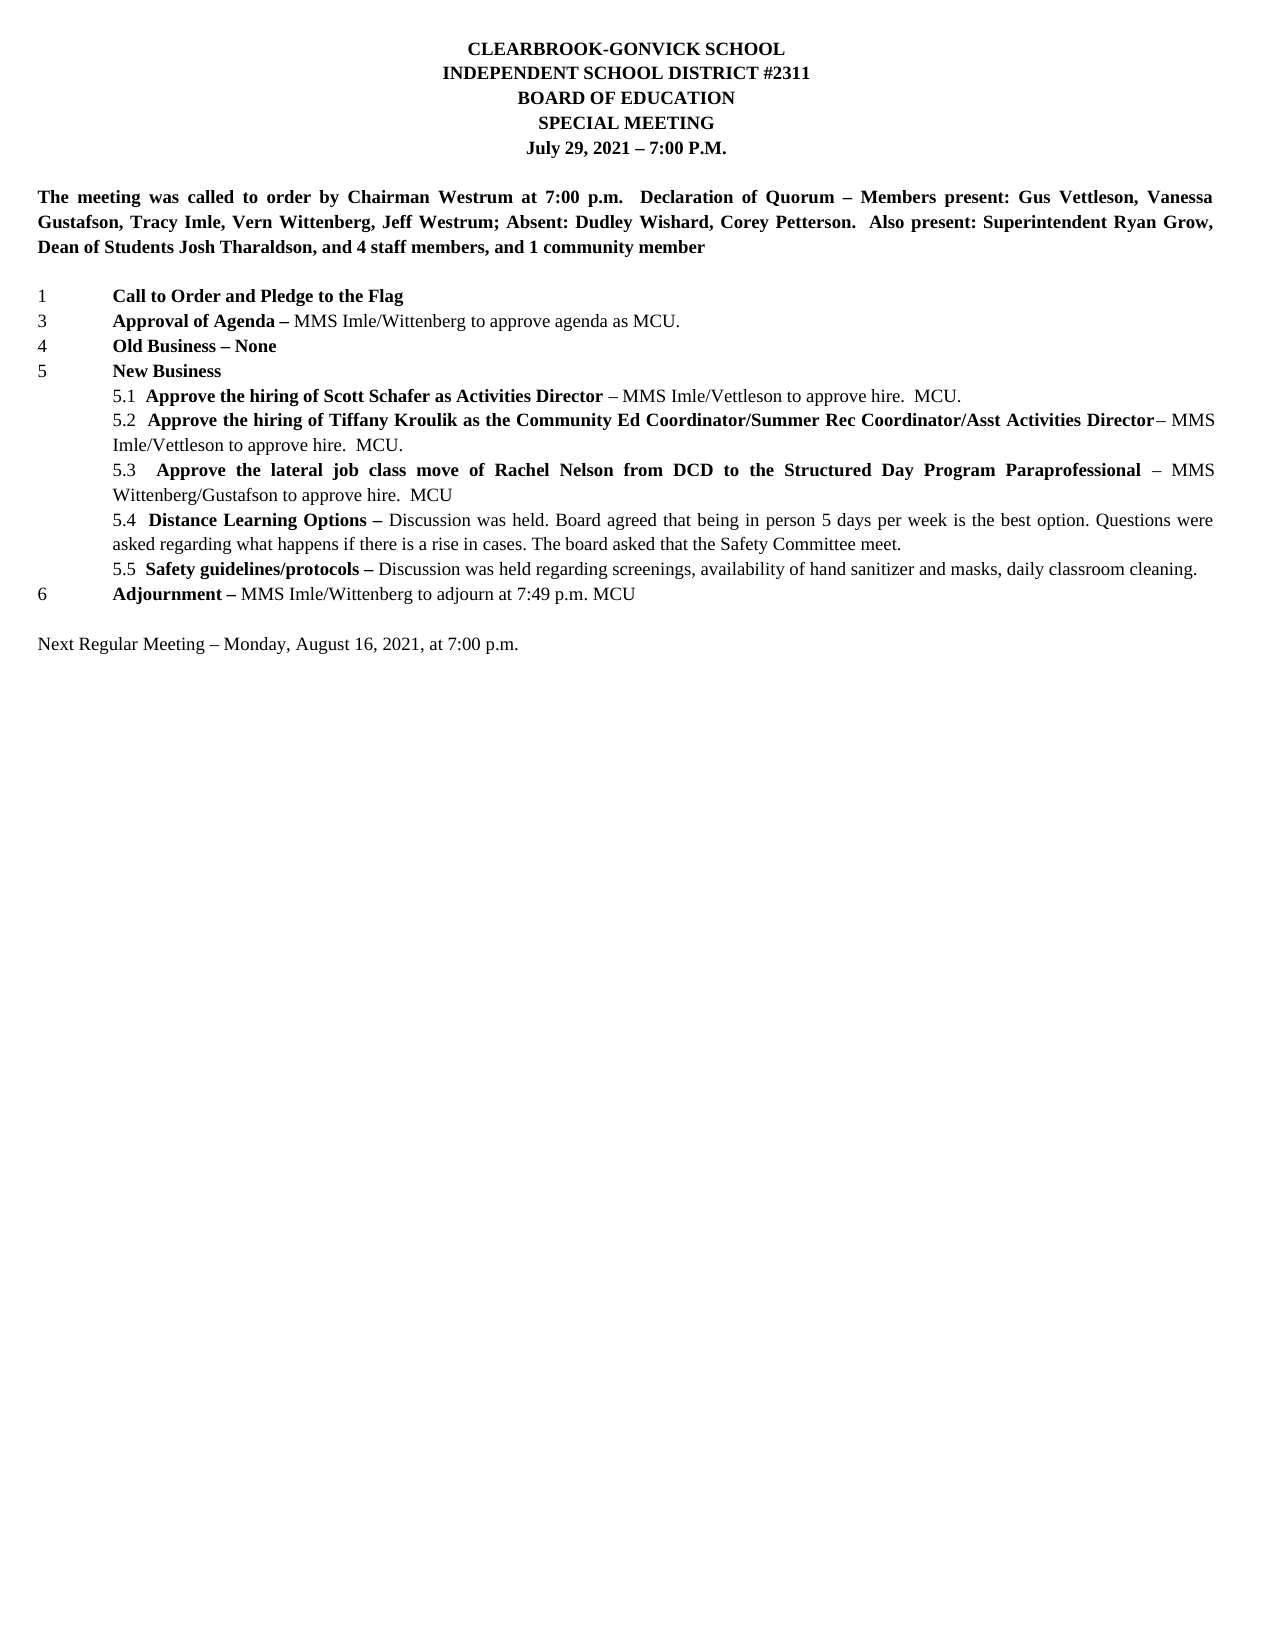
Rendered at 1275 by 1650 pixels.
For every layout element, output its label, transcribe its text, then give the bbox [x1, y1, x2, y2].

text 6 Adjournment – MMS Imle/Wittenberg to adjourn at 7:49 p.m. MCU [37, 583, 1215, 604]
text 1 Call to Order and Pledge to the Flag [37, 285, 1215, 307]
text 5.2 Approve the hiring of Tiffany Kroulik as the Community Ed Coordinator/Summer Rec Coordinator/Asst Activities Director– MMS Imle/Vettleson to approve hire. MCU. [37, 409, 1215, 456]
text 4 Old Business – None [37, 335, 1215, 357]
text The meeting was called to order by Chairman Westrum at 7:00 p.m. Declaration of Quorum – Members present: Gus Vettleson, Vanessa Gustafson, Tracy Imle, Vern Wittenberg, Jeff Westrum; Absent: Dudley Wishard, Corey Petterson. Also present: Superintendent Ryan Grow, Dean of Students Josh Tharaldson, and 4 staff members, and 1 community member [37, 186, 1215, 257]
text Next Regular Meeting – Monday, August 16, 2021, at 7:00 p.m. [37, 632, 1215, 654]
text 5 New Business [37, 360, 1215, 381]
text SPECIAL MEETING [37, 112, 1215, 133]
text CLEARBROOK-GONVICK SCHOOL [37, 37, 1215, 59]
text 5.3 Approve the lateral job class move of Rachel Nelson from DCD to the Structured Day Program Paraprofessional – MMS Wittenberg/Gustafson to approve hire. MCU [37, 459, 1215, 505]
text BOARD OF EDUCATION [37, 87, 1215, 109]
text 5.1 Approve the hiring of Scott Schafer as Activities Director – MMS Imle/Vettleson to approve hire. MCU. [37, 384, 1215, 406]
text July 29, 2021 – 7:00 P.M. [37, 137, 1215, 158]
text INDEPENDENT SCHOOL DISTRICT #2311 [37, 62, 1215, 84]
text 5.5 Safety guidelines/protocols – Discussion was held regarding screenings, availability of hand sanitizer and masks, daily classroom cleaning. [112, 558, 1215, 580]
text 5.4 Distance Learning Options – Discussion was held. Board agreed that being in person 5 days per week is the best option. Questions were asked regarding what happens if there is a rise in cases. The board asked that the Safety Committee meet. [112, 508, 1215, 555]
text 3 Approval of Agenda – MMS Imle/Wittenberg to approve agenda as MCU. [37, 310, 1215, 332]
